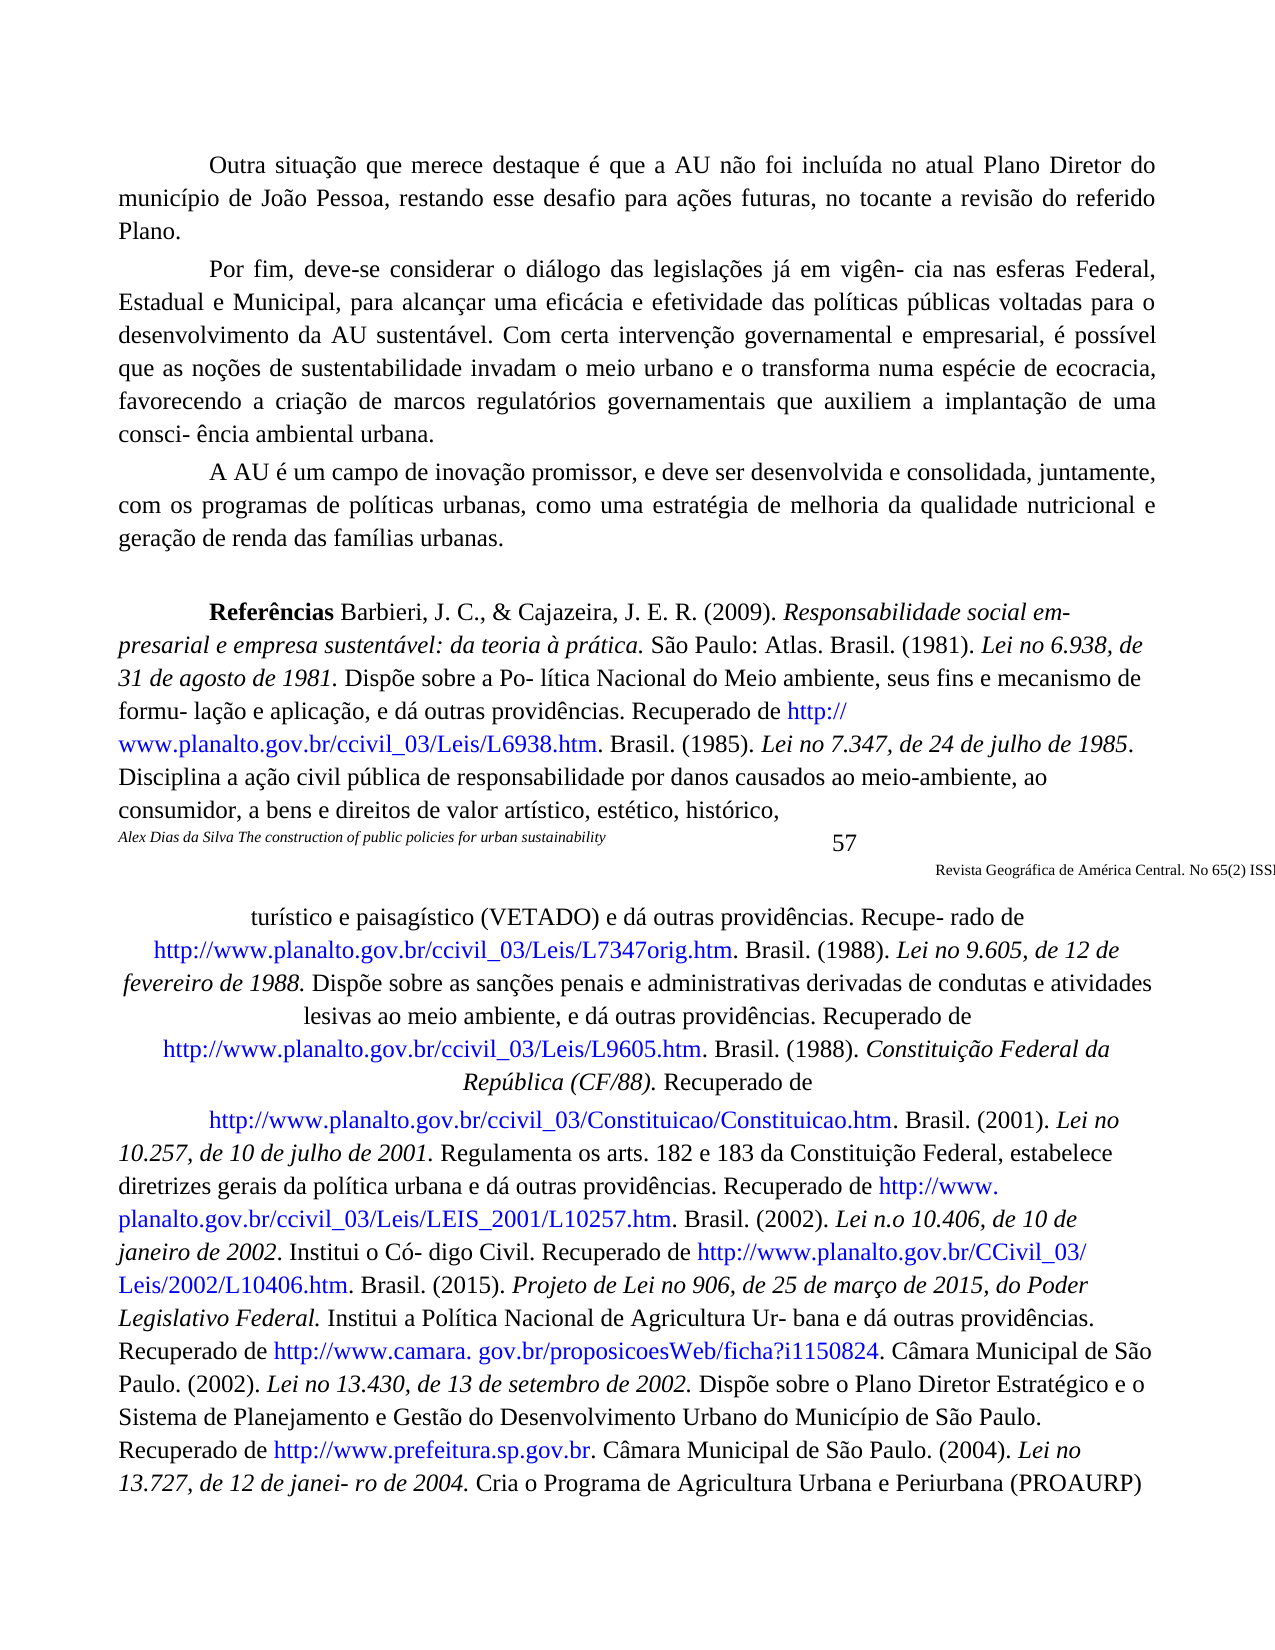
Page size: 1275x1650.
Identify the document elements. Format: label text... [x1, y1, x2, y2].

text turístico e paisagístico (VETADO) e dá outras providências. Recupe- rado de http://www.planalto.gov.br/ccivil_03/Leis/L7347orig.htm. Brasil. (1988). Lei no 9.605, de 12 de fevereiro de 1988. Dispõe sobre as sanções penais e administrativas derivadas de condutas e atividades lesivas ao meio ambiente, e dá outras providências. Recuperado de http://www.planalto.gov.br/ccivil_03/Leis/L9605.htm. Brasil. (1988). Constituição Federal da República (CF/88). Recuperado de [118, 902, 1157, 1096]
text A AU é um campo de inovação promissor, e deve ser desenvolvida e consolidada, juntamente, com os programas de políticas urbanas, como uma estratégia de melhoria da qualidade nutricional e geração de renda das famílias urbanas. [118, 457, 1157, 552]
text Revista Geográfica de América Central. No 65(2) ISSN 1011-484X • e-ISSN 2215-2563 / Julio-diciembre 2020 Doi: http://dx.doi.org/10.15359/rgac.65-2.2 [931, 861, 1275, 899]
text Outra situação que merece destaque é que a AU não foi incluída no atual Plano Diretor do município de João Pessoa, restando esse desafio para ações futuras, no tocante a revisão do referido Plano. [118, 150, 1157, 245]
text Alex Dias da Silva The construction of public policies for urban sustainability [118, 828, 637, 846]
text Referências Barbieri, J. C., & Cajazeira, J. E. R. (2009). Responsabilidade social em- presarial e empresa sustentável: da teoria à prática. São Paulo: Atlas. Brasil. (1981). Lei no 6.938, de 31 de agosto de 1981. Dispõe sobre a Po- lítica Nacional do Meio ambiente, seus fins e mecanismo de formu- lação e aplicação, e dá outras providências. Recuperado de http:// www.planalto.gov.br/ccivil_03/Leis/L6938.htm. Brasil. (1985). Lei no 7.347, de 24 de julho de 1985. Disciplina a ação civil pública de responsabilidade por danos causados ao meio-ambiente, ao consumidor, a bens e direitos de valor artístico, estético, histórico, [118, 597, 1157, 823]
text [118, 1105, 1157, 1497]
text Por fim, deve-se considerar o diálogo das legislações já em vigên- cia nas esferas Federal, Estadual e Municipal, para alcançar uma eficácia e efetividade das políticas públicas voltadas para o desenvolvimento da AU sustentável. Com certa intervenção governamental e empresarial, é possível que as noções de sustentabilidade invadam o meio urbano e o transforma numa espécie de ecocracia, favorecendo a criação de marcos regulatórios governamentais que auxiliem a implantação de uma consci- ência ambiental urbana. [118, 254, 1157, 448]
text 57 [832, 828, 1157, 857]
